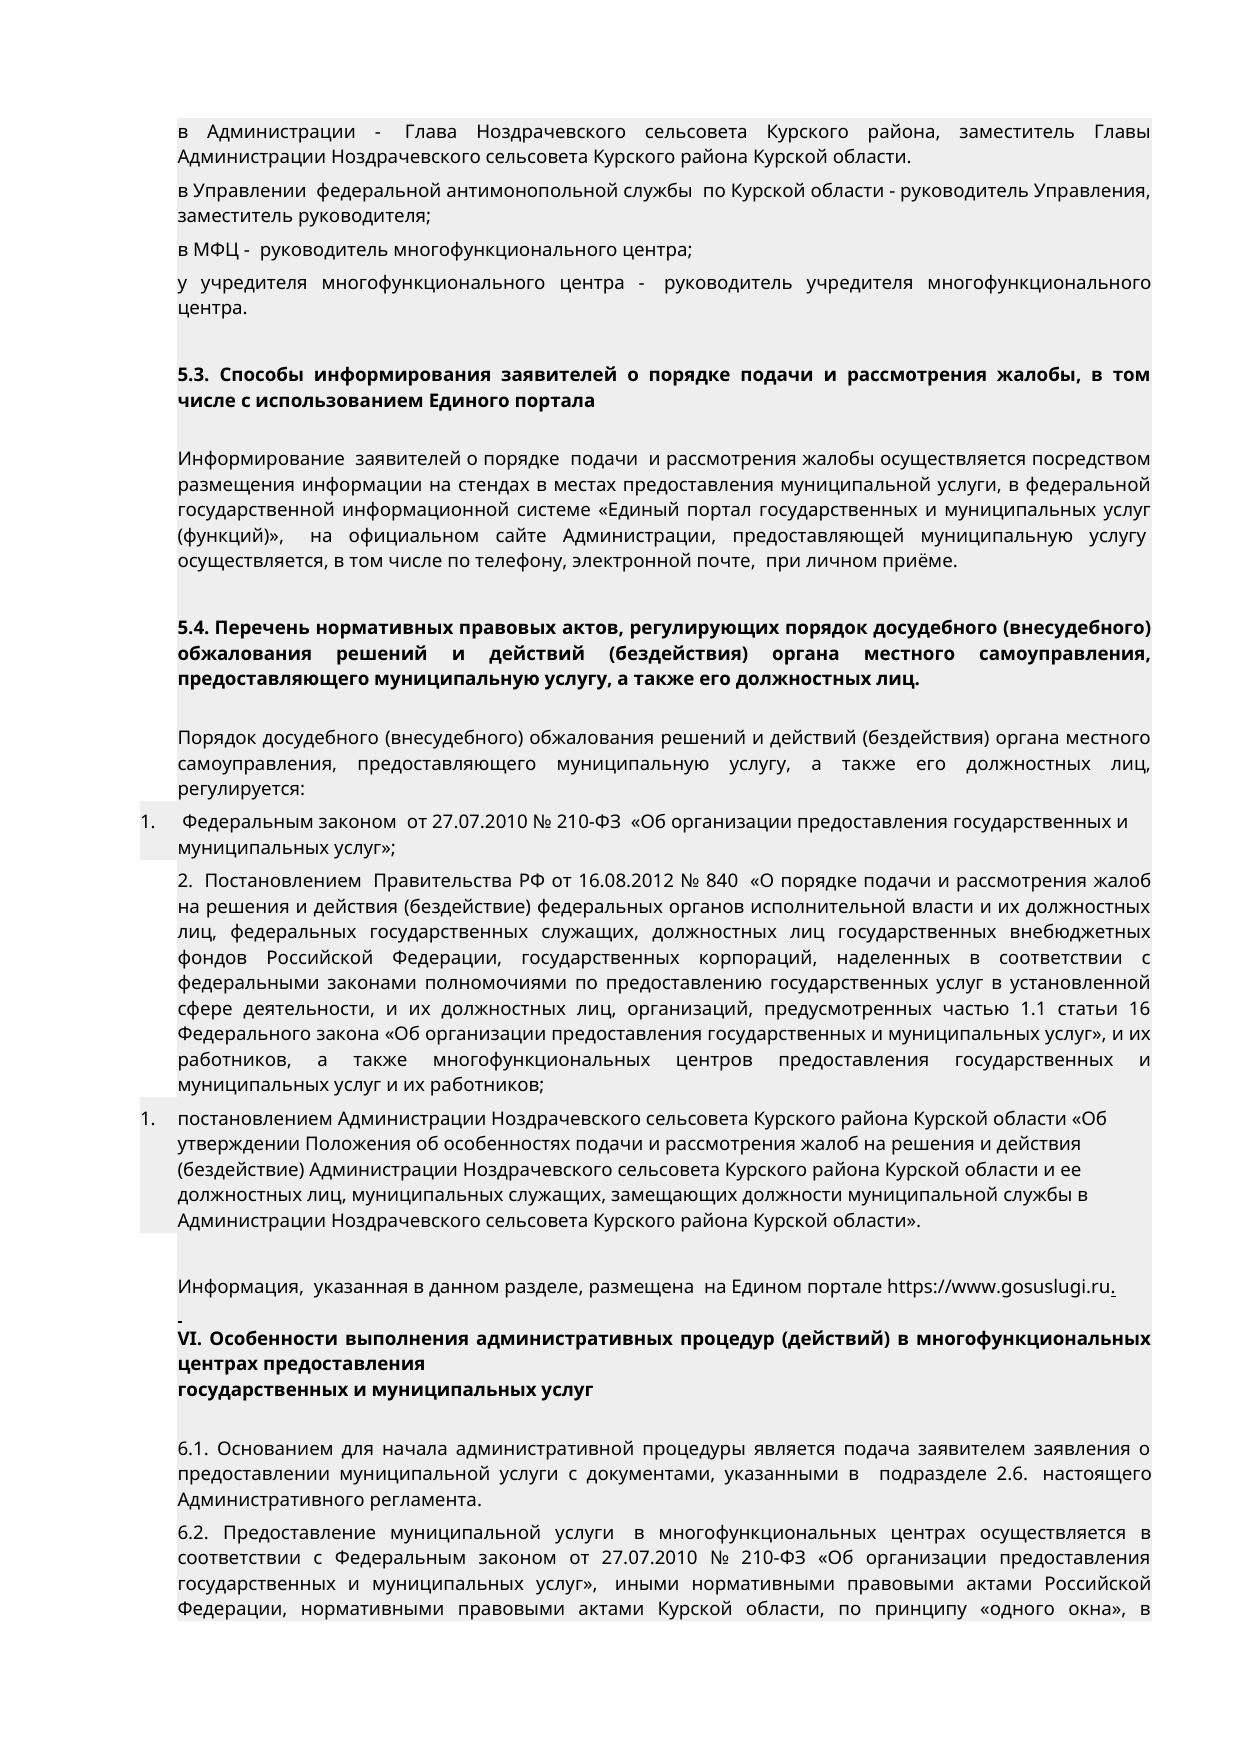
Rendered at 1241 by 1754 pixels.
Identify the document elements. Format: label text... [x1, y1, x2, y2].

text Порядок досудебного (внесудебного) обжалования решений и действий (бездействия) органа местного самоуправления, предоставляющего муниципальную услугу, а также его должностных лиц, регулируется: [177, 724, 1152, 801]
text Информация, указанная в данном разделе, размещена на Едином портале https://www.gosuslugi.ru. [177, 1274, 1152, 1299]
text Информирование заявителей о порядке подачи и рассмотрения жалобы осуществляется посредством размещения информации на стендах в местах предоставления муниципальной услуги, в федеральной государственной информационной системе «Единый портал государственных и муниципальных услуг (функций)», на официальном сайте Администрации, предоставляющей муниципальную услугу осуществляется, в том числе по телефону, электронной почте, при личном приёме. [177, 446, 1152, 573]
text в Управлении федеральной антимонопольной службы по Курской области - руководитель Управления, заместитель руководителя; [177, 177, 1152, 228]
text 5.4. Перечень нормативных правовых актов, регулирующих порядок досудебного (внесудебного) обжалования решений и действий (бездействия) органа местного самоуправления, предоставляющего муниципальную услугу, а также его должностных лиц. [177, 614, 1152, 691]
text государственных и муниципальных услуг [177, 1376, 1152, 1401]
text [177, 1519, 1152, 1621]
text 2. Постановлением Правительства РФ от 16.08.2012 № 840 «О порядке подачи и рассмотрения жалоб на решения и действия (бездействие) федеральных органов исполнительной власти и их должностных лиц, федеральных государственных служащих, должностных лиц государственных внебюджетных фондов Российской Федерации, государственных корпораций, наделенных в соответствии с федеральными законами полномочиями по предоставлению государственных услуг в установленной сфере деятельности, и их должностных лиц, организаций, предусмотренных частью 1.1 статьи 16 Федерального закона «Об организации предоставления государственных и муниципальных услуг», и их работников, а также многофункциональных центров предоставления государственных и муниципальных услуг и их работников; [177, 868, 1152, 1097]
text у учредителя многофункционального центра - руководитель учредителя многофункционального центра. [177, 269, 1152, 320]
list постановлением Администрации Ноздрачевского сельсовета Курского района Курской области «Об утверждении Положения об особенностях подачи и рассмотрения жалоб на решения и действия (бездействие) Администрации Ноздрачевского сельсовета Курского района Курской области и ее должностных лиц, муниципальных служащих, замещающих должности муниципальной службы в Администрации Ноздрачевского сельсовета Курского района Курской области». [140, 1105, 1152, 1233]
text в МФЦ - руководитель многофункционального центра; [177, 236, 1152, 261]
text 6.1. Основанием для начала административной процедуры является подача заявителем заявления о предоставлении муниципальной услуги с документами, указанными в подразделе 2.6. настоящего Административного регламента. [177, 1435, 1152, 1511]
text в Администрации - Глава Ноздрачевского сельсовета Курского района, заместитель Главы Администрации Ноздрачевского сельсовета Курского района Курской области. [177, 118, 1152, 169]
text 5.3. Способы информирования заявителей о порядке подачи и рассмотрения жалобы, в том числе с использованием Единого портала [177, 361, 1152, 412]
list Федеральным законом от 27.07.2010 № 210-ФЗ «Об организации предоставления государственных и муниципальных услуг»; [140, 809, 1152, 860]
text VI. Особенности выполнения административных процедур (действий) в многофункциональных центрах предоставления [177, 1325, 1152, 1376]
